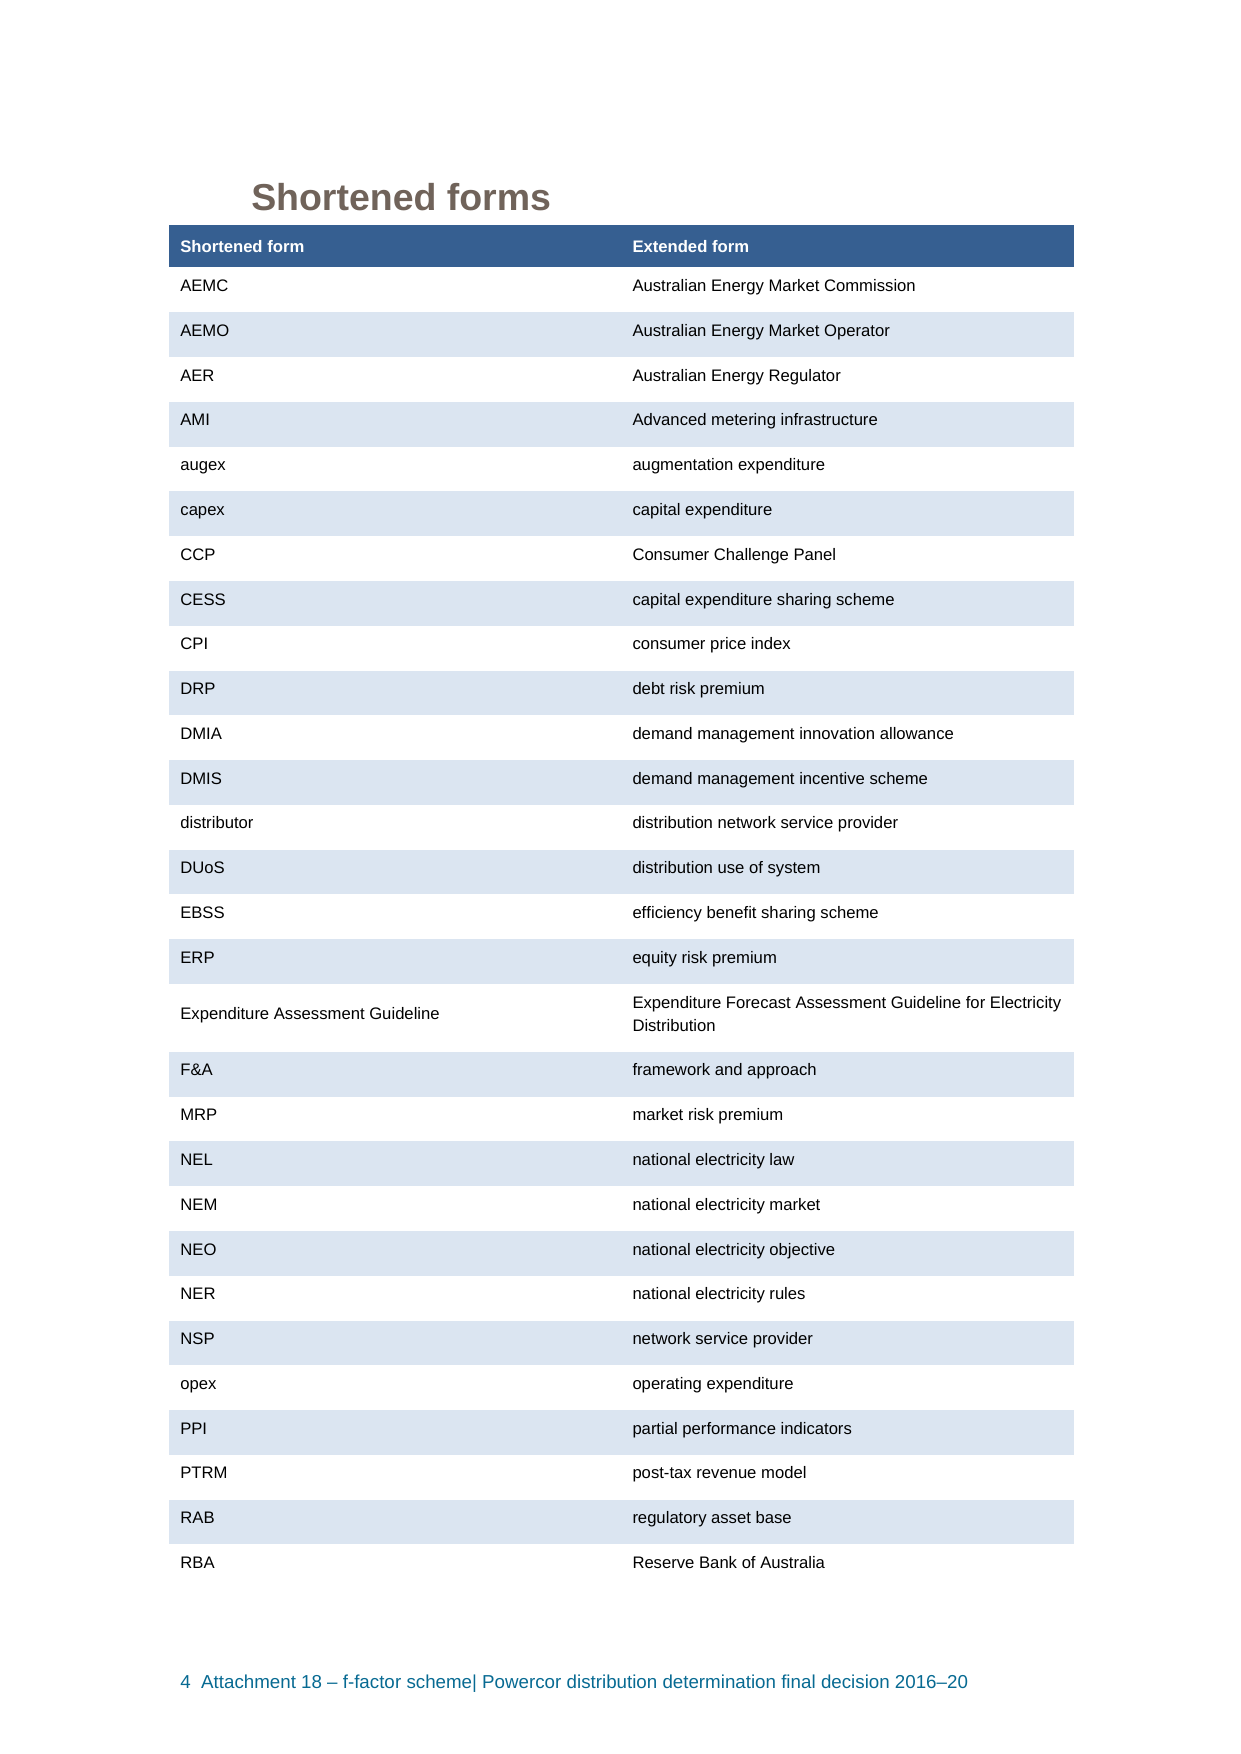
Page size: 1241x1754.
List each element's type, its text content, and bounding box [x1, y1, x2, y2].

picture [647, 1678, 651, 1688]
table_cell CCP [169, 536, 621, 581]
table_cell AEMO [169, 312, 621, 357]
table_cell network service provider [621, 1321, 1074, 1365]
picture [244, 1674, 248, 1688]
table_cell DMIS [169, 760, 621, 805]
table_cell equity risk premium [621, 939, 1074, 984]
table_header Extended form [621, 225, 1074, 267]
table_cell DMIA [169, 715, 621, 760]
table_cell EBSS [169, 895, 621, 939]
table_cell consumer price index [621, 626, 1074, 671]
table_cell demand management incentive scheme [621, 760, 1074, 805]
table_cell Australian Energy Regulator [621, 357, 1074, 402]
table_cell MRP [169, 1097, 621, 1141]
table_cell national electricity law [621, 1141, 1074, 1186]
table_cell distribution network service provider [621, 805, 1074, 850]
table_cell F&A [169, 1052, 621, 1097]
table_cell CESS [169, 581, 621, 626]
table_cell Reserve Bank of Australia [621, 1545, 1074, 1572]
table_cell PTRM [169, 1455, 621, 1500]
table_cell DRP [169, 671, 621, 715]
table_cell PPI [169, 1410, 621, 1455]
table_cell NEL [169, 1141, 621, 1186]
table_cell national electricity rules [621, 1276, 1074, 1321]
table_cell regulatory asset base [621, 1500, 1074, 1544]
table_cell NEO [169, 1231, 621, 1276]
table_cell augmentation expenditure [621, 447, 1074, 491]
table_cell market risk premium [621, 1097, 1074, 1141]
table_cell NEM [169, 1186, 621, 1231]
table_cell opex [169, 1365, 621, 1410]
table_cell national electricity objective [621, 1231, 1074, 1276]
picture [217, 1678, 221, 1688]
table_cell augex [169, 447, 621, 491]
table_cell national electricity market [621, 1186, 1074, 1231]
table_cell efficiency benefit sharing scheme [621, 895, 1074, 939]
table_cell Advanced metering infrastructure [621, 402, 1074, 447]
table_cell capital expenditure [621, 491, 1074, 536]
table_cell demand management innovation allowance [621, 715, 1074, 760]
table_cell AEMC [169, 268, 621, 312]
table_header Shortened form [169, 225, 621, 267]
table_cell Expenditure Forecast Assessment Guideline for Electricity Distribution [621, 984, 1074, 1052]
table_cell capex [169, 491, 621, 536]
table_cell CPI [169, 626, 621, 671]
table_cell AER [169, 357, 621, 402]
table_cell operating expenditure [621, 1365, 1074, 1410]
table_cell capital expenditure sharing scheme [621, 581, 1074, 626]
table_cell Australian Energy Market Operator [621, 312, 1074, 357]
table_cell partial performance indicators [621, 1410, 1074, 1455]
table_cell DUoS [169, 850, 621, 894]
table_cell distribution use of system [621, 850, 1074, 894]
table_cell NER [169, 1276, 621, 1321]
table_cell Expenditure Assessment Guideline [169, 984, 621, 1052]
subtitle Shortened forms [180, 175, 1063, 218]
table_cell framework and approach [621, 1052, 1074, 1097]
table_cell ERP [169, 939, 621, 984]
table_cell RBA [169, 1545, 621, 1572]
table_cell AMI [169, 402, 621, 447]
table_cell Consumer Challenge Panel [621, 536, 1074, 581]
table_cell NSP [169, 1321, 621, 1365]
table_cell debt risk premium [621, 671, 1074, 715]
table_cell Australian Energy Market Commission [621, 268, 1074, 312]
table_cell distributor [169, 805, 621, 850]
table_cell post-tax revenue model [621, 1455, 1074, 1500]
table_cell RAB [169, 1500, 621, 1544]
